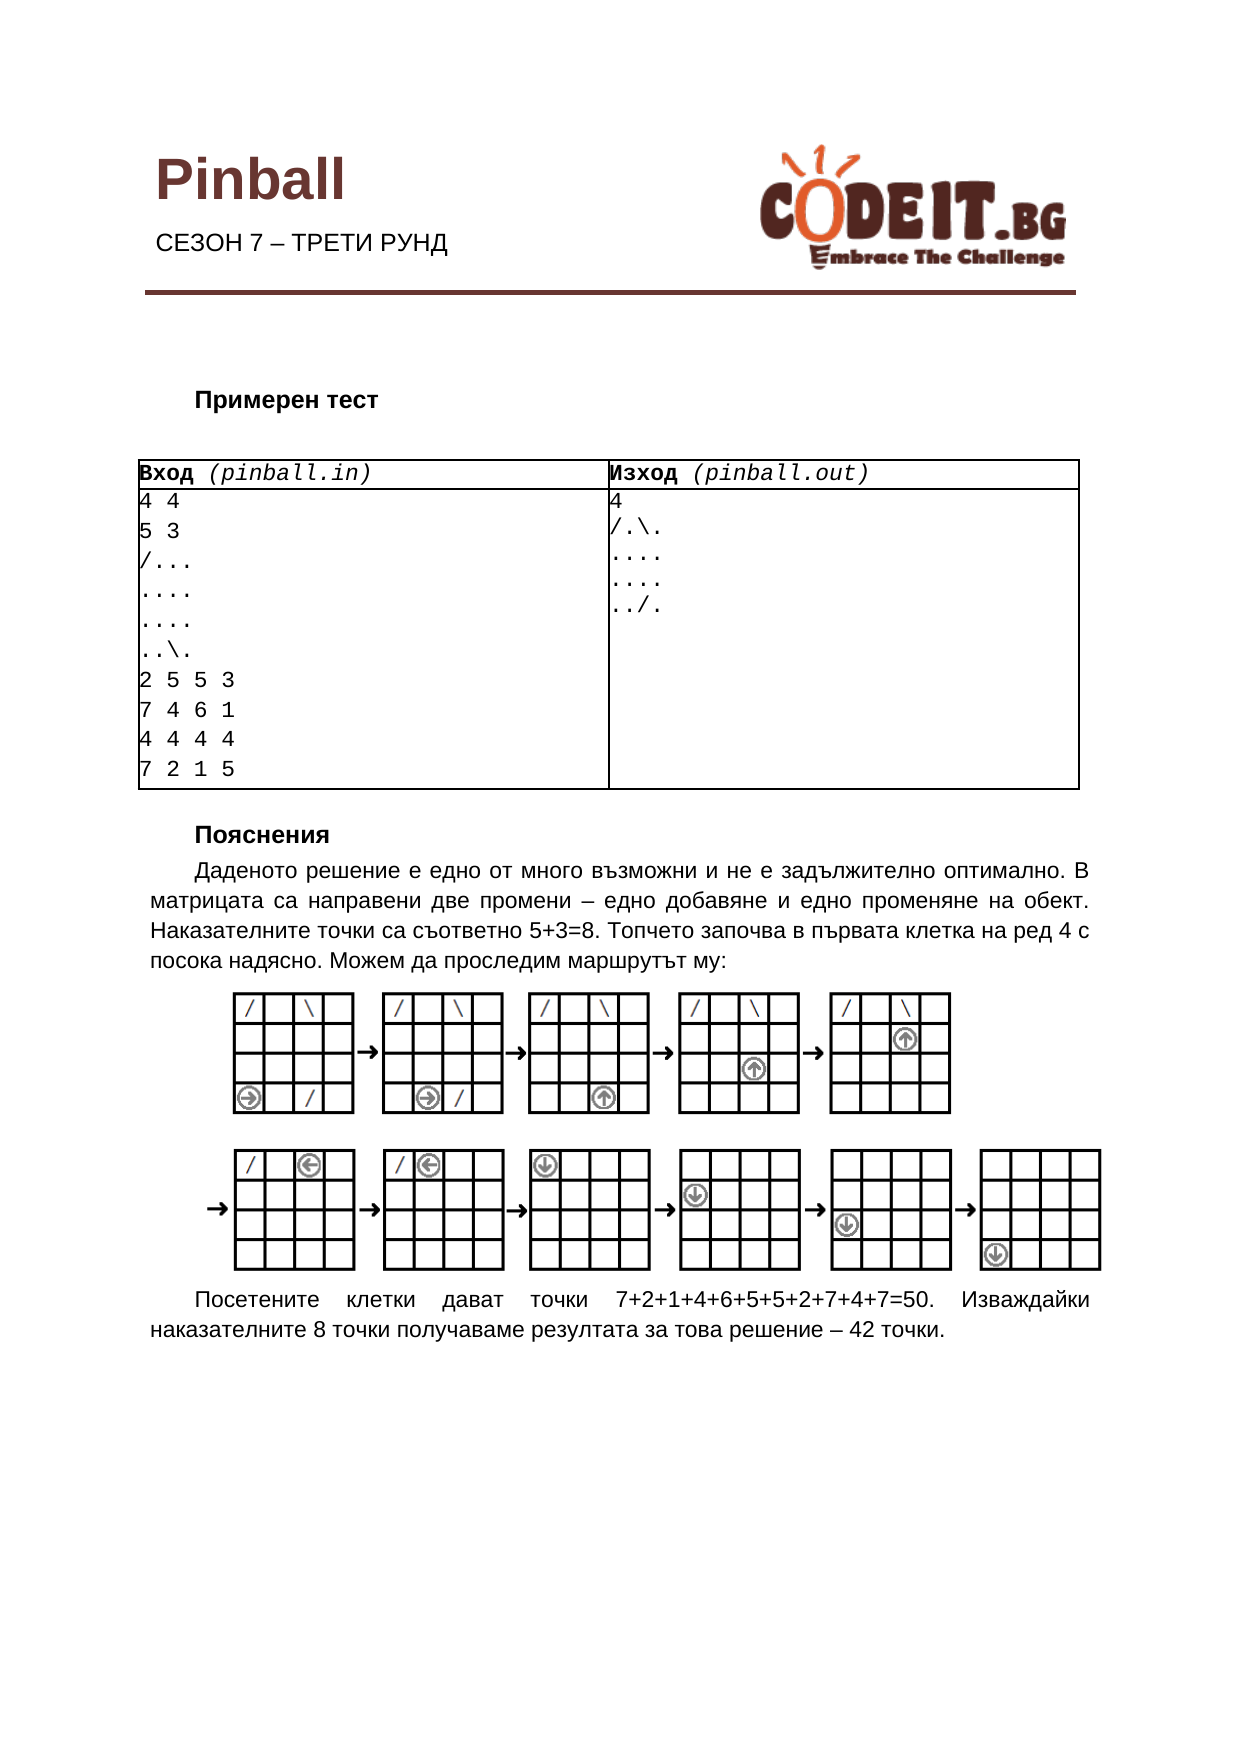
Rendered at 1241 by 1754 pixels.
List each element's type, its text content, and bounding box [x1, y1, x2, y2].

picture [760, 144, 1066, 270]
text Даденото решение е едно от много възможни и не е задължително оптимално. В матрицата са направени две промени – едно добавяне и едно променяне на обект. Наказателните точки са съответно 5+3=8. Топчето започва в първата клетка на ред 4 с посока надясно. Можем да проследим маршрутът му: [150, 857, 1090, 974]
table_header Изход (pinball.out) [610, 461, 1078, 487]
table_header Вход (pinball.in) [140, 461, 608, 487]
picture [194, 981, 1135, 1278]
text Посетените клетки дават точки 7+2+1+4+6+5+5+2+7+4+7=50. Изваждайки наказателните 8 точки получаваме резултата за това решение – 42 точки. [150, 1286, 1090, 1343]
table_cell 4 /.\. .... .... ../. [610, 490, 1078, 787]
text Пояснения [150, 820, 1090, 848]
table_cell 4 4 5 3 /... .... .... ..\. 2 5 5 3 7 4 6 1 4 4 4 4 7 2 1 5 [140, 490, 608, 787]
text Примерен тест [150, 385, 1090, 414]
